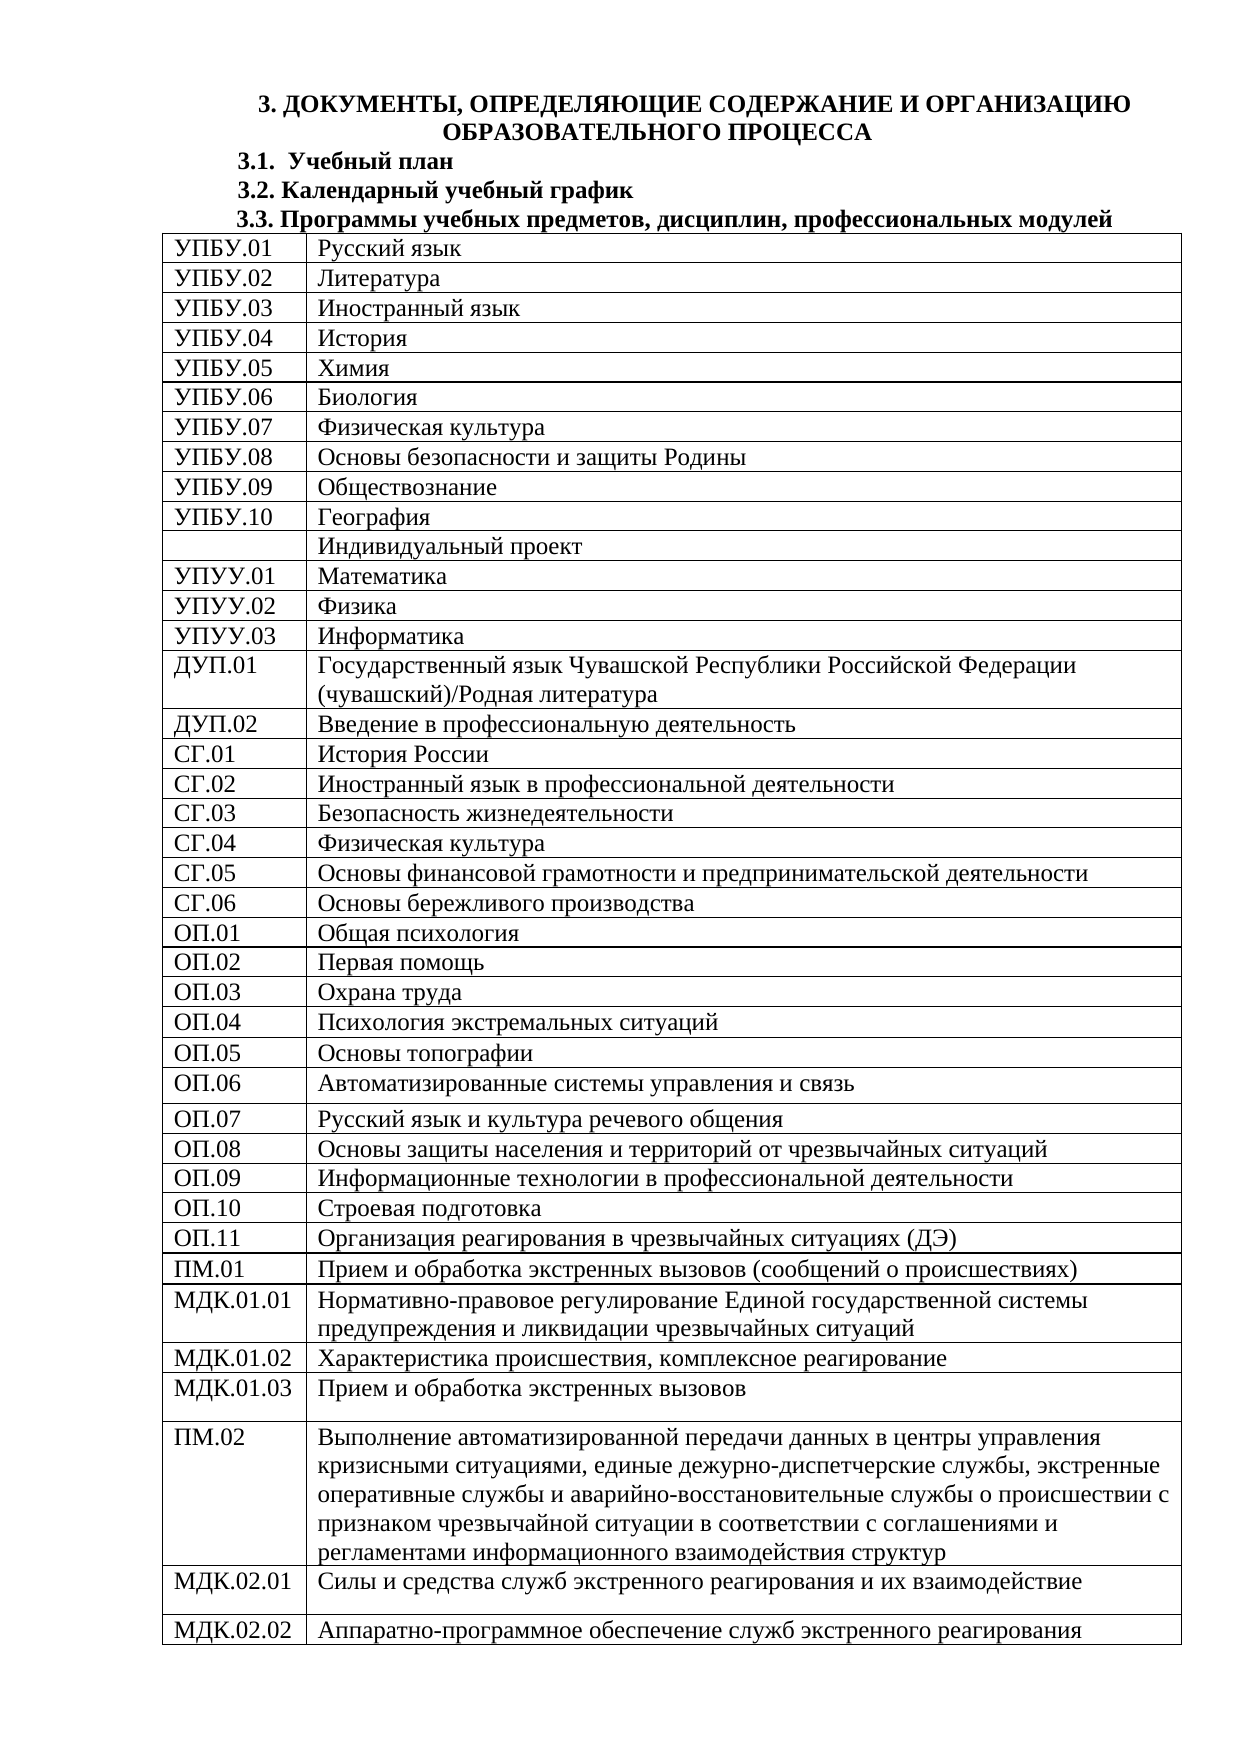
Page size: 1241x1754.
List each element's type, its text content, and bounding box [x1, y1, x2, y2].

table_cell Основы бережливого производства [307, 888, 1181, 917]
table_cell Автоматизированные системы управления и связь [307, 1068, 1181, 1103]
table_cell Физика [307, 591, 1181, 620]
table_cell ДУП.02 [163, 709, 306, 738]
table_cell Общая психология [307, 918, 1181, 946]
table_cell Выполнение автоматизированной передачи данных в центры управления кризисными ситуациями, единые дежурно-диспетчерские службы, экстренные оперативные службы и аварийно-восстановительные службы о происшествии с признаком чрезвычайной ситуации в соответствии с соглашениями и регламентами информационного взаимодействия структур [307, 1422, 1181, 1565]
table_cell УПБУ.09 [163, 472, 306, 501]
table_cell УПБУ.03 [163, 293, 306, 322]
table_cell Основы финансовой грамотности и предпринимательской деятельности [307, 858, 1181, 887]
table_cell Литература [307, 263, 1181, 292]
table_cell Охрана труда [307, 977, 1181, 1006]
table_cell УПБУ.07 [163, 412, 306, 441]
table_cell Силы и средства служб экстренного реагирования и их взаимодействие [307, 1566, 1181, 1614]
table_cell Информационные технологии в профессиональной деятельности [307, 1164, 1181, 1192]
table_cell География [307, 502, 1181, 530]
table_cell УПБУ.06 [163, 383, 306, 411]
table_cell УПБУ.08 [163, 442, 306, 471]
text 3.2. Календарный учебный график [162, 175, 1152, 204]
table_cell Характеристика происшествия, комплексное реагирование [307, 1343, 1181, 1372]
table_cell Биология [307, 383, 1181, 411]
table_cell УПУУ.01 [163, 561, 306, 590]
table_cell УПБУ.02 [163, 263, 306, 292]
table_cell Психология экстремальных ситуаций [307, 1007, 1181, 1037]
table_cell Физическая культура [307, 412, 1181, 441]
table_cell Аппаратно-программное обеспечение служб экстренного реагирования [307, 1615, 1181, 1643]
table_cell ОП.07 [163, 1104, 306, 1133]
table_cell Химия [307, 353, 1181, 381]
table_cell Информатика [307, 621, 1181, 649]
table_cell Математика [307, 561, 1181, 590]
table_cell УПБУ.04 [163, 323, 306, 352]
table_cell ОП.10 [163, 1193, 306, 1222]
table_cell [163, 531, 306, 560]
table_header Русский язык [307, 234, 1181, 262]
table_cell Иностранный язык [307, 293, 1181, 322]
table_cell МДК.02.02 [163, 1615, 306, 1643]
table_cell МДК.01.01 [163, 1285, 306, 1342]
table_cell ОП.04 [163, 1007, 306, 1037]
table_header УПБУ.01 [163, 234, 306, 262]
table_cell СГ.03 [163, 799, 306, 827]
table_cell Прием и обработка экстренных вызовов (сообщений о происшествиях) [307, 1254, 1181, 1283]
table_cell МДК.01.03 [163, 1373, 306, 1421]
table_cell Организация реагирования в чрезвычайных ситуациях (ДЭ) [307, 1223, 1181, 1252]
table_cell ОП.08 [163, 1134, 306, 1162]
table_cell ПМ.01 [163, 1254, 306, 1283]
table_cell Русский язык и культура речевого общения [307, 1104, 1181, 1133]
table_cell ОП.02 [163, 948, 306, 976]
table_cell Физическая культура [307, 828, 1181, 857]
table_cell Индивидуальный проект [307, 531, 1181, 560]
table_cell Введение в профессиональную деятельность [307, 709, 1181, 738]
table_cell Основы топографии [307, 1038, 1181, 1067]
table_cell СГ.06 [163, 888, 306, 917]
table_cell УПБУ.10 [163, 502, 306, 530]
table_cell ОП.11 [163, 1223, 306, 1252]
text 3. ДОКУМЕНТЫ, ОПРЕДЕЛЯЮЩИЕ СОДЕРЖАНИЕ И ОРГАНИЗАЦИЮ ОБРАЗОВАТЕЛЬНОГО ПРОЦЕССА [162, 89, 1152, 146]
table_cell Обществознание [307, 472, 1181, 501]
table_cell СГ.05 [163, 858, 306, 887]
table_cell СГ.01 [163, 739, 306, 768]
table_cell Основы защиты населения и территорий от чрезвычайных ситуаций [307, 1134, 1181, 1162]
text 3.3. Программы учебных предметов, дисциплин, профессиональных модулей [162, 204, 1152, 232]
table_cell ОП.09 [163, 1164, 306, 1192]
table_cell Первая помощь [307, 948, 1181, 976]
table_cell Безопасность жизнедеятельности [307, 799, 1181, 827]
table_cell СГ.04 [163, 828, 306, 857]
text 3.1. Учебный план [162, 146, 1152, 175]
table_cell Государственный язык Чувашской Республики Российской Федерации (чувашский)/Родная литература [307, 651, 1181, 708]
table_cell ОП.01 [163, 918, 306, 946]
table_cell ПМ.02 [163, 1422, 306, 1565]
table_cell История России [307, 739, 1181, 768]
table_cell ОП.06 [163, 1068, 306, 1103]
table_cell Основы безопасности и защиты Родины [307, 442, 1181, 471]
table_cell Строевая подготовка [307, 1193, 1181, 1222]
table_cell Иностранный язык в профессиональной деятельности [307, 769, 1181, 797]
table_cell Нормативно-правовое регулирование Единой государственной системы предупреждения и ликвидации чрезвычайных ситуаций [307, 1285, 1181, 1342]
table_cell СГ.02 [163, 769, 306, 797]
table_cell История [307, 323, 1181, 352]
table_cell МДК.01.02 [163, 1343, 306, 1372]
table_cell ОП.05 [163, 1038, 306, 1067]
table_cell Прием и обработка экстренных вызовов [307, 1373, 1181, 1421]
table_cell УПБУ.05 [163, 353, 306, 381]
table_cell ОП.03 [163, 977, 306, 1006]
table_cell ДУП.01 [163, 651, 306, 708]
table_cell УПУУ.03 [163, 621, 306, 649]
table_cell МДК.02.01 [163, 1566, 306, 1614]
table_cell УПУУ.02 [163, 591, 306, 620]
